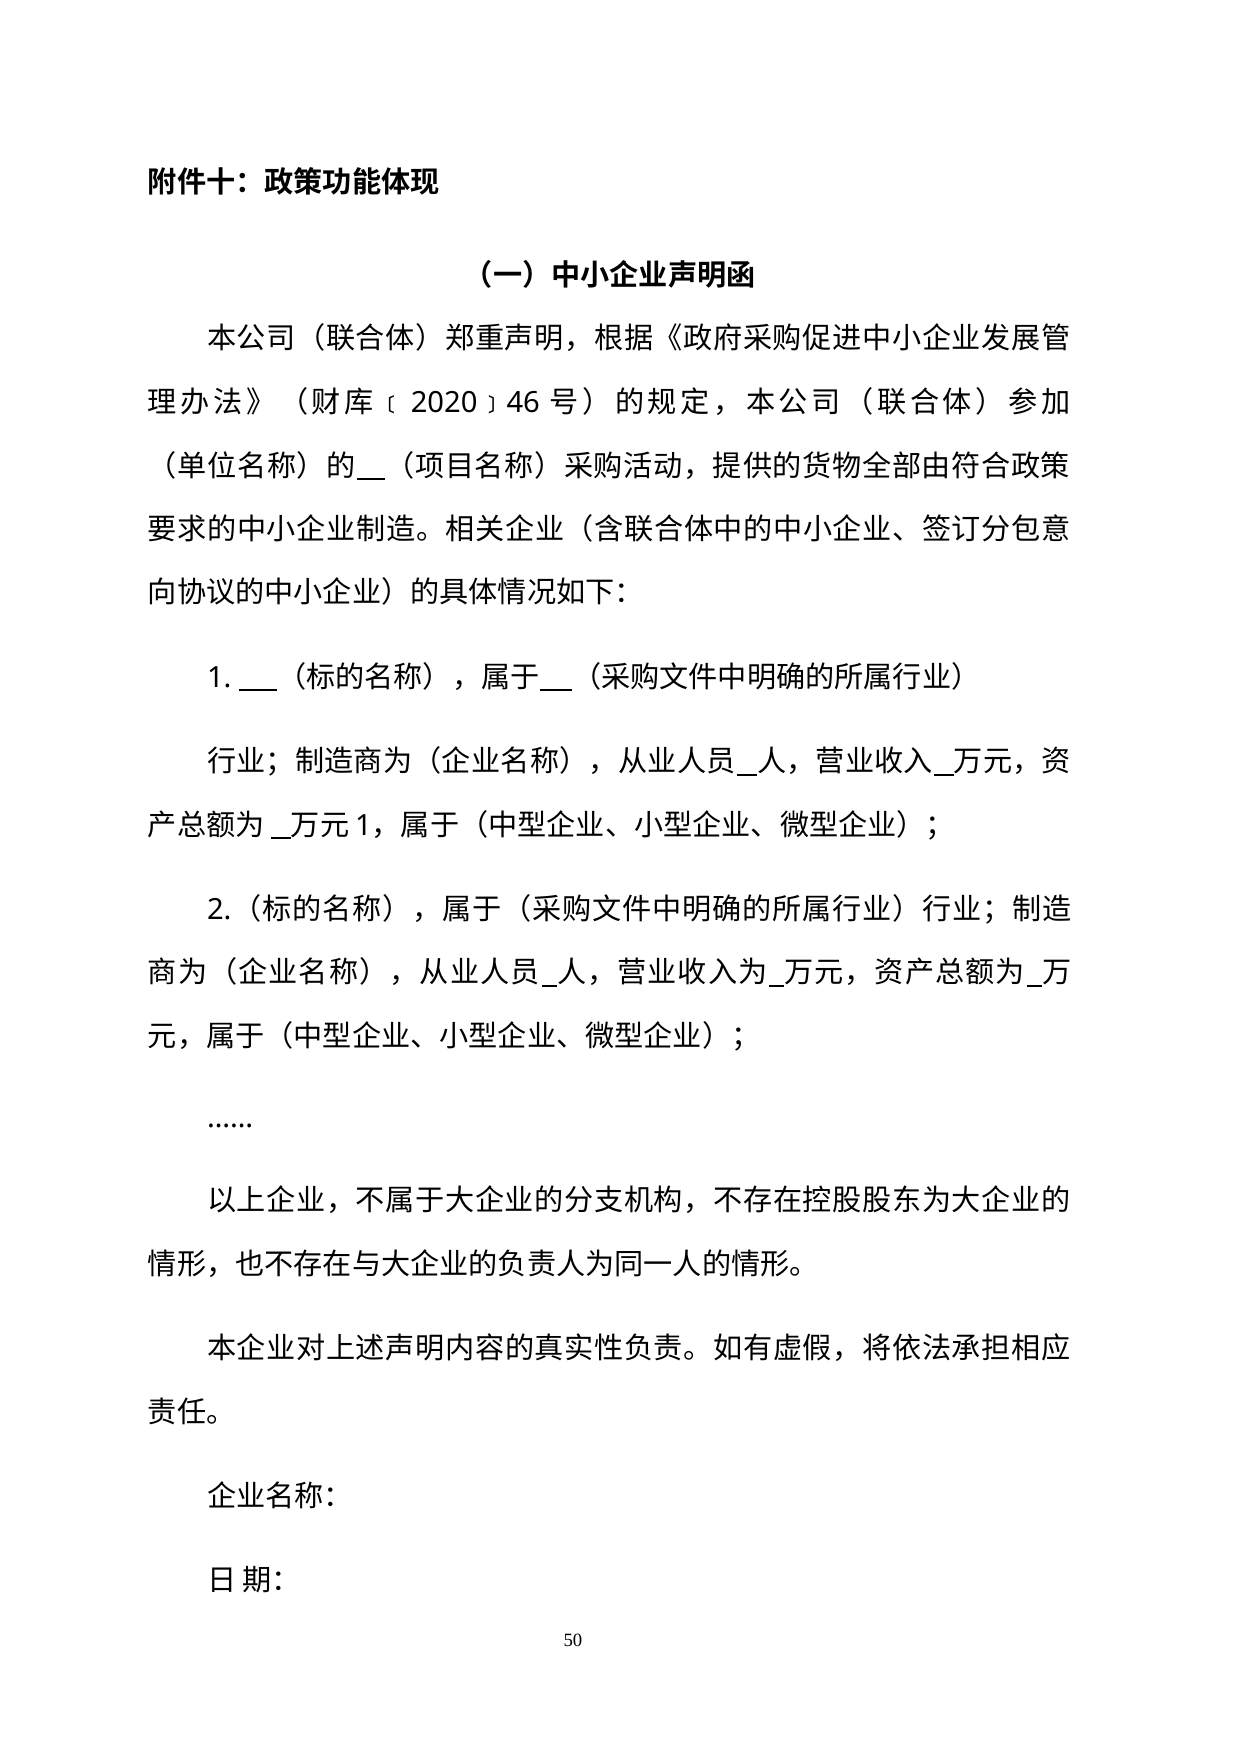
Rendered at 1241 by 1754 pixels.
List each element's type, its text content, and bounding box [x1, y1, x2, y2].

text 本公司（联合体）郑重声明，根据《政府采购促进中小企业发展管理办法》（财库﹝2020﹞46号）的规定，本公司（联合体）参加 （单位名称）的 （项目名称）采购活动，提供的货物全部由符合政策要求的中小企业制造。相关企业（含联合体中的中小企业、签订分包意向协议的中小企业）的具体情况如下： [148, 315, 1071, 611]
list （标的名称），属于 （采购文件中明确的所属行业） [148, 653, 1071, 696]
text 日 期： [148, 1557, 1071, 1599]
text 企业名称： [148, 1472, 1071, 1515]
subtitle 附件十：政策功能体现 [148, 159, 1071, 201]
text 以上企业，不属于大企业的分支机构，不存在控股股东为大企业的情形，也不存在与大企业的负责人为同一人的情形。 [148, 1177, 1071, 1283]
text （一）中小企业声明函 [148, 252, 1071, 294]
text 行业；制造商为（企业名称），从业人员 人，营业收入 万元，资产总额为 万元1，属于（中型企业、小型企业、微型企业）； [148, 738, 1071, 843]
text 2.（标的名称），属于（采购文件中明确的所属行业）行业；制造商为（企业名称），从业人员 人，营业收入为 万元，资产总额为 万元，属于（中型企业、小型企业、微型企业）； [148, 885, 1071, 1055]
text …… [148, 1097, 1071, 1136]
text 本企业对上述声明内容的真实性负责。如有虚假，将依法承担相应责任。 [148, 1325, 1071, 1430]
